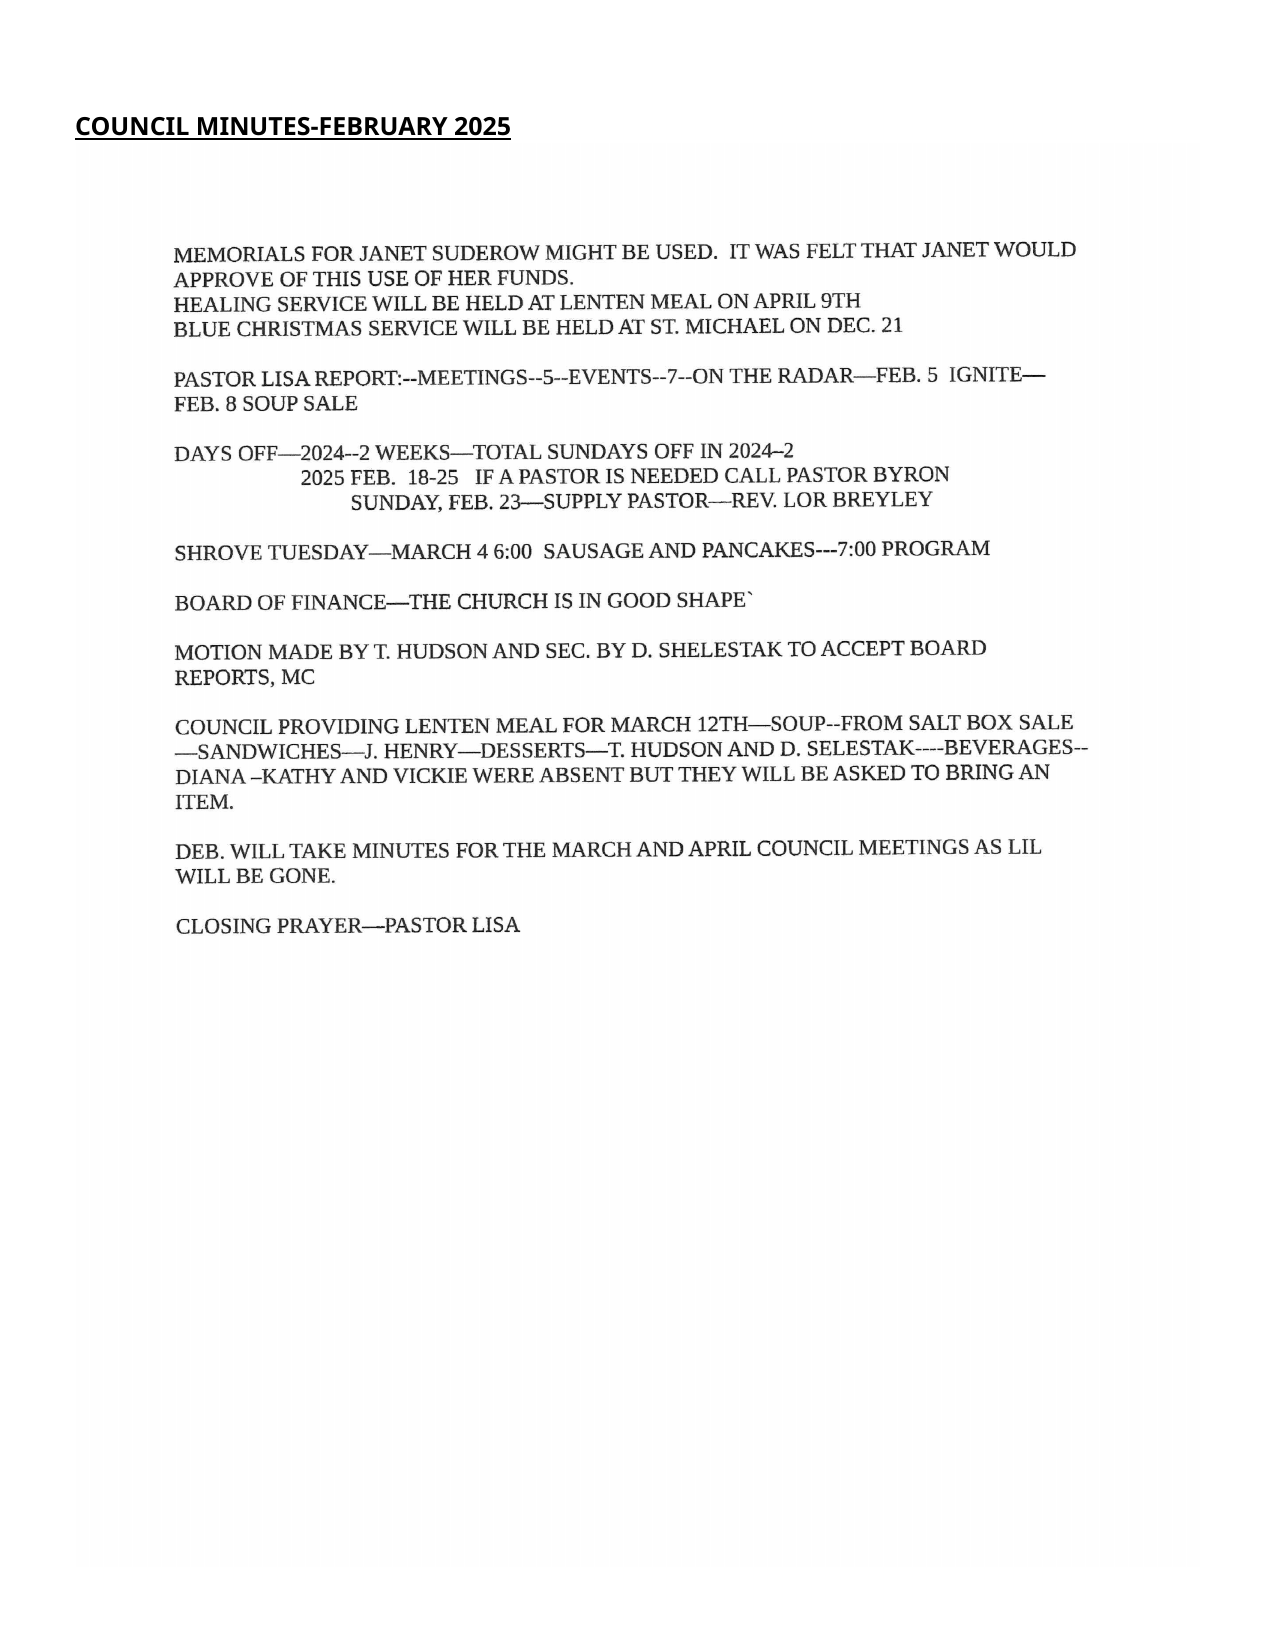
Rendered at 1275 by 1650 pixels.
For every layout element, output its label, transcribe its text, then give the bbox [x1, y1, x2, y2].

text COUNCIL MINUTES-FEBRUARY 2025 [75, 109, 1200, 143]
